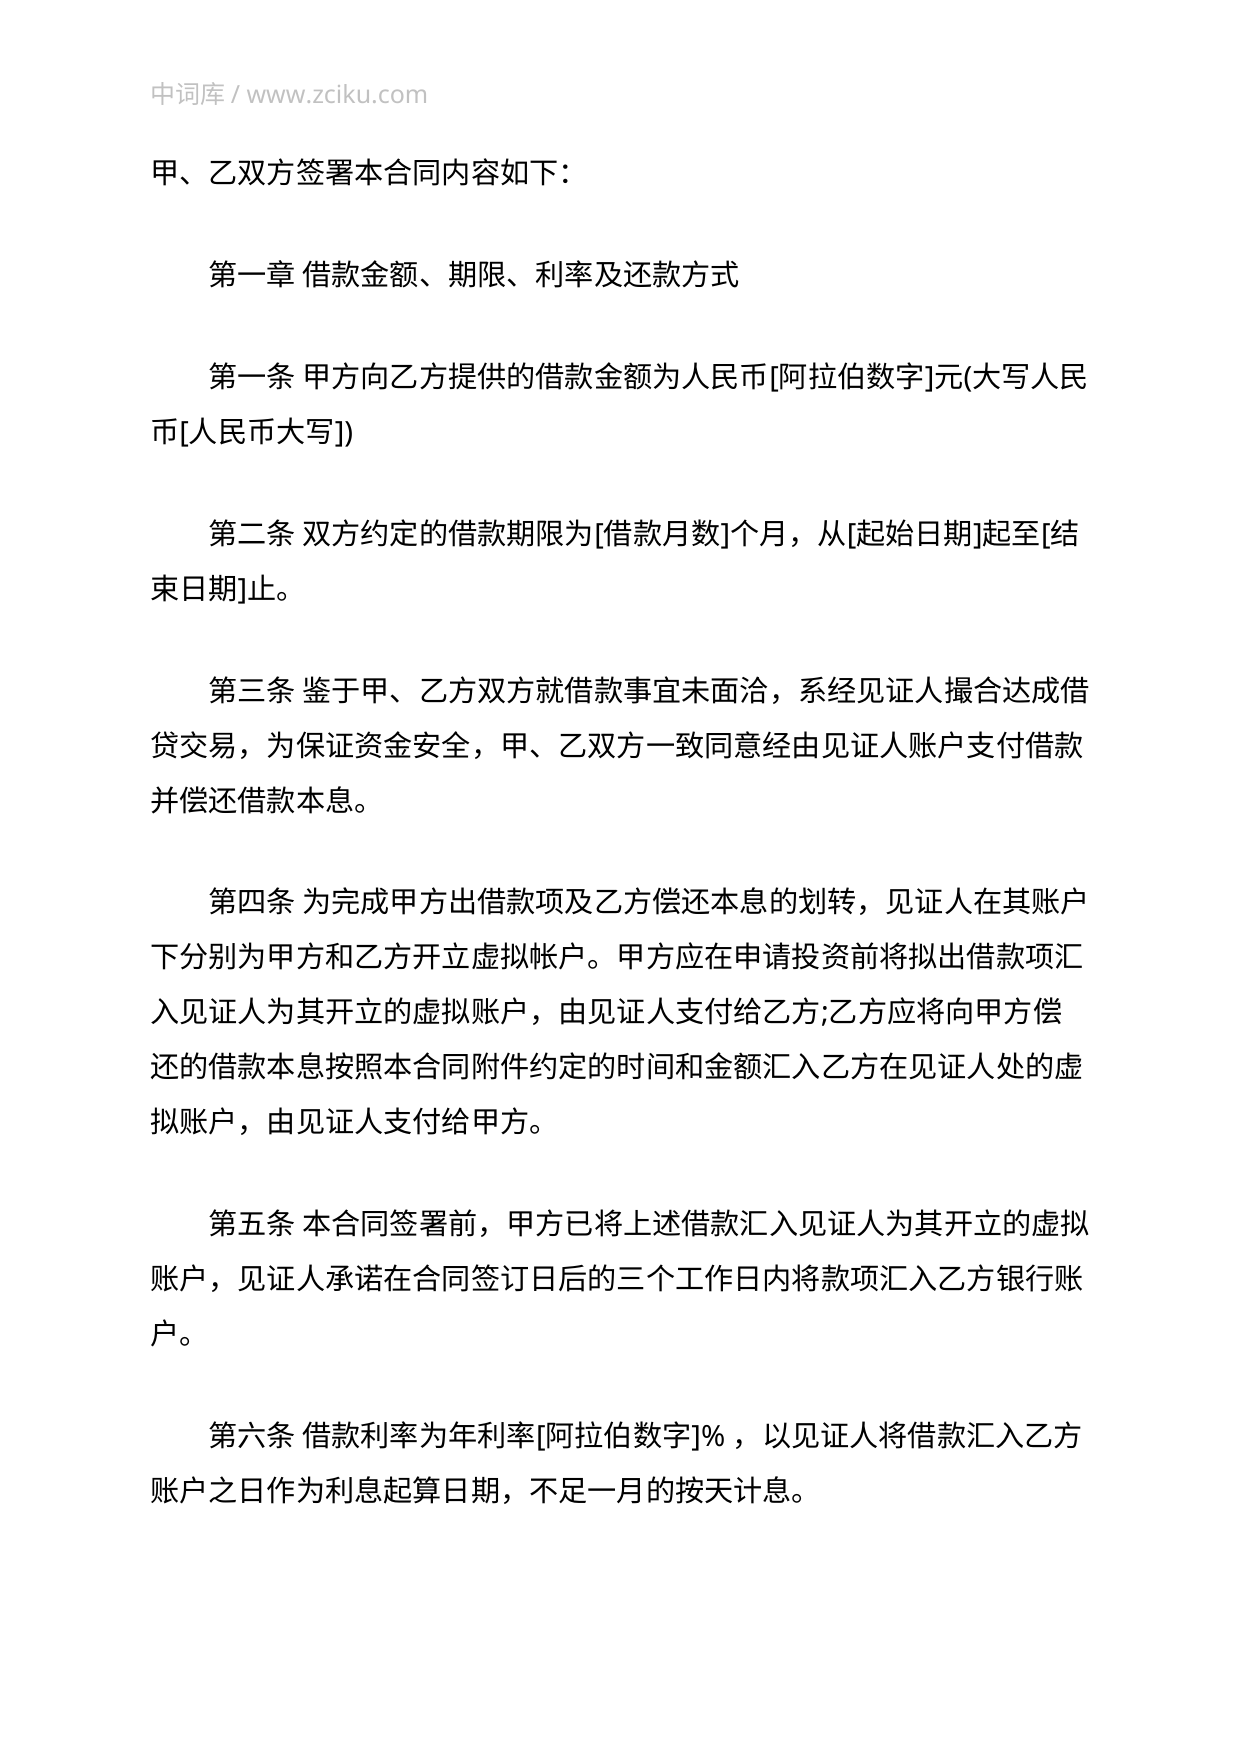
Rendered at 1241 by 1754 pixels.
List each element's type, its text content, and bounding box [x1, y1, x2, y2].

text 第一章 借款金额、期限、利率及还款方式 [150, 252, 1090, 294]
text 第一条 甲方向乙方提供的借款金额为人民币[阿拉伯数字]元(大写人民币[人民币大写]) [150, 353, 1090, 451]
text 第六条 借款利率为年利率[阿拉伯数字]% ，以见证人将借款汇入乙方账户之日作为利息起算日期，不足一月的按天计息。 [150, 1412, 1090, 1509]
text 第四条 为完成甲方出借款项及乙方偿还本息的划转，见证人在其账户下分别为甲方和乙方开立虚拟帐户。甲方应在申请投资前将拟出借款项汇入见证人为其开立的虚拟账户，由见证人支付给乙方;乙方应将向甲方偿还的借款本息按照本合同附件约定的时间和金额汇入乙方在见证人处的虚拟账户，由见证人支付给甲方。 [150, 879, 1090, 1141]
text 第二条 双方约定的借款期限为[借款月数]个月，从[起始日期]起至[结束日期]止。 [150, 511, 1090, 608]
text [150, 150, 1090, 192]
text 第五条 本合同签署前，甲方已将上述借款汇入见证人为其开立的虚拟账户，见证人承诺在合同签订日后的三个工作日内将款项汇入乙方银行账户。 [150, 1201, 1090, 1353]
text 第三条 鉴于甲、乙方双方就借款事宜未面洽，系经见证人撮合达成借贷交易，为保证资金安全，甲、乙双方一致同意经由见证人账户支付借款并偿还借款本息。 [150, 667, 1090, 819]
